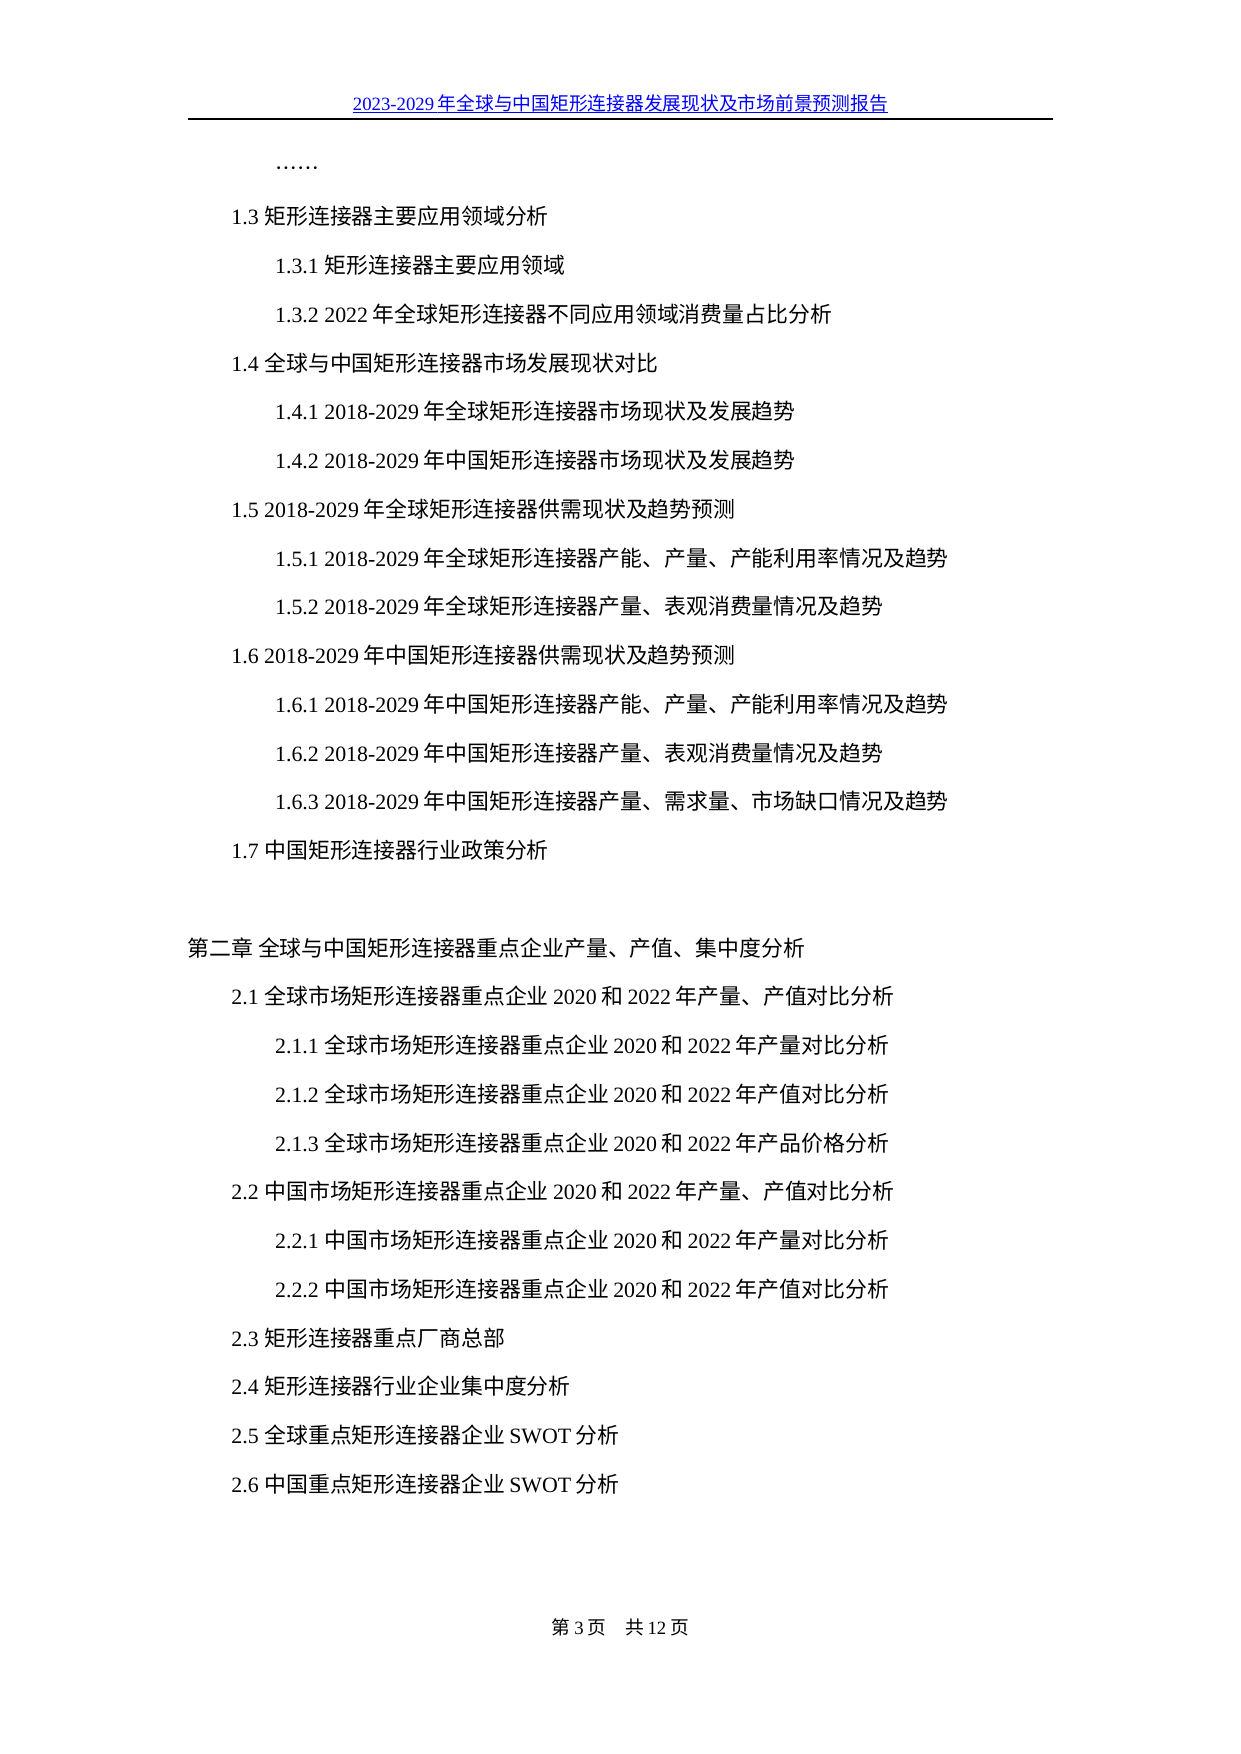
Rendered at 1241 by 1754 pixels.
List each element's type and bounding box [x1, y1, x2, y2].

text [187, 150, 1053, 1499]
